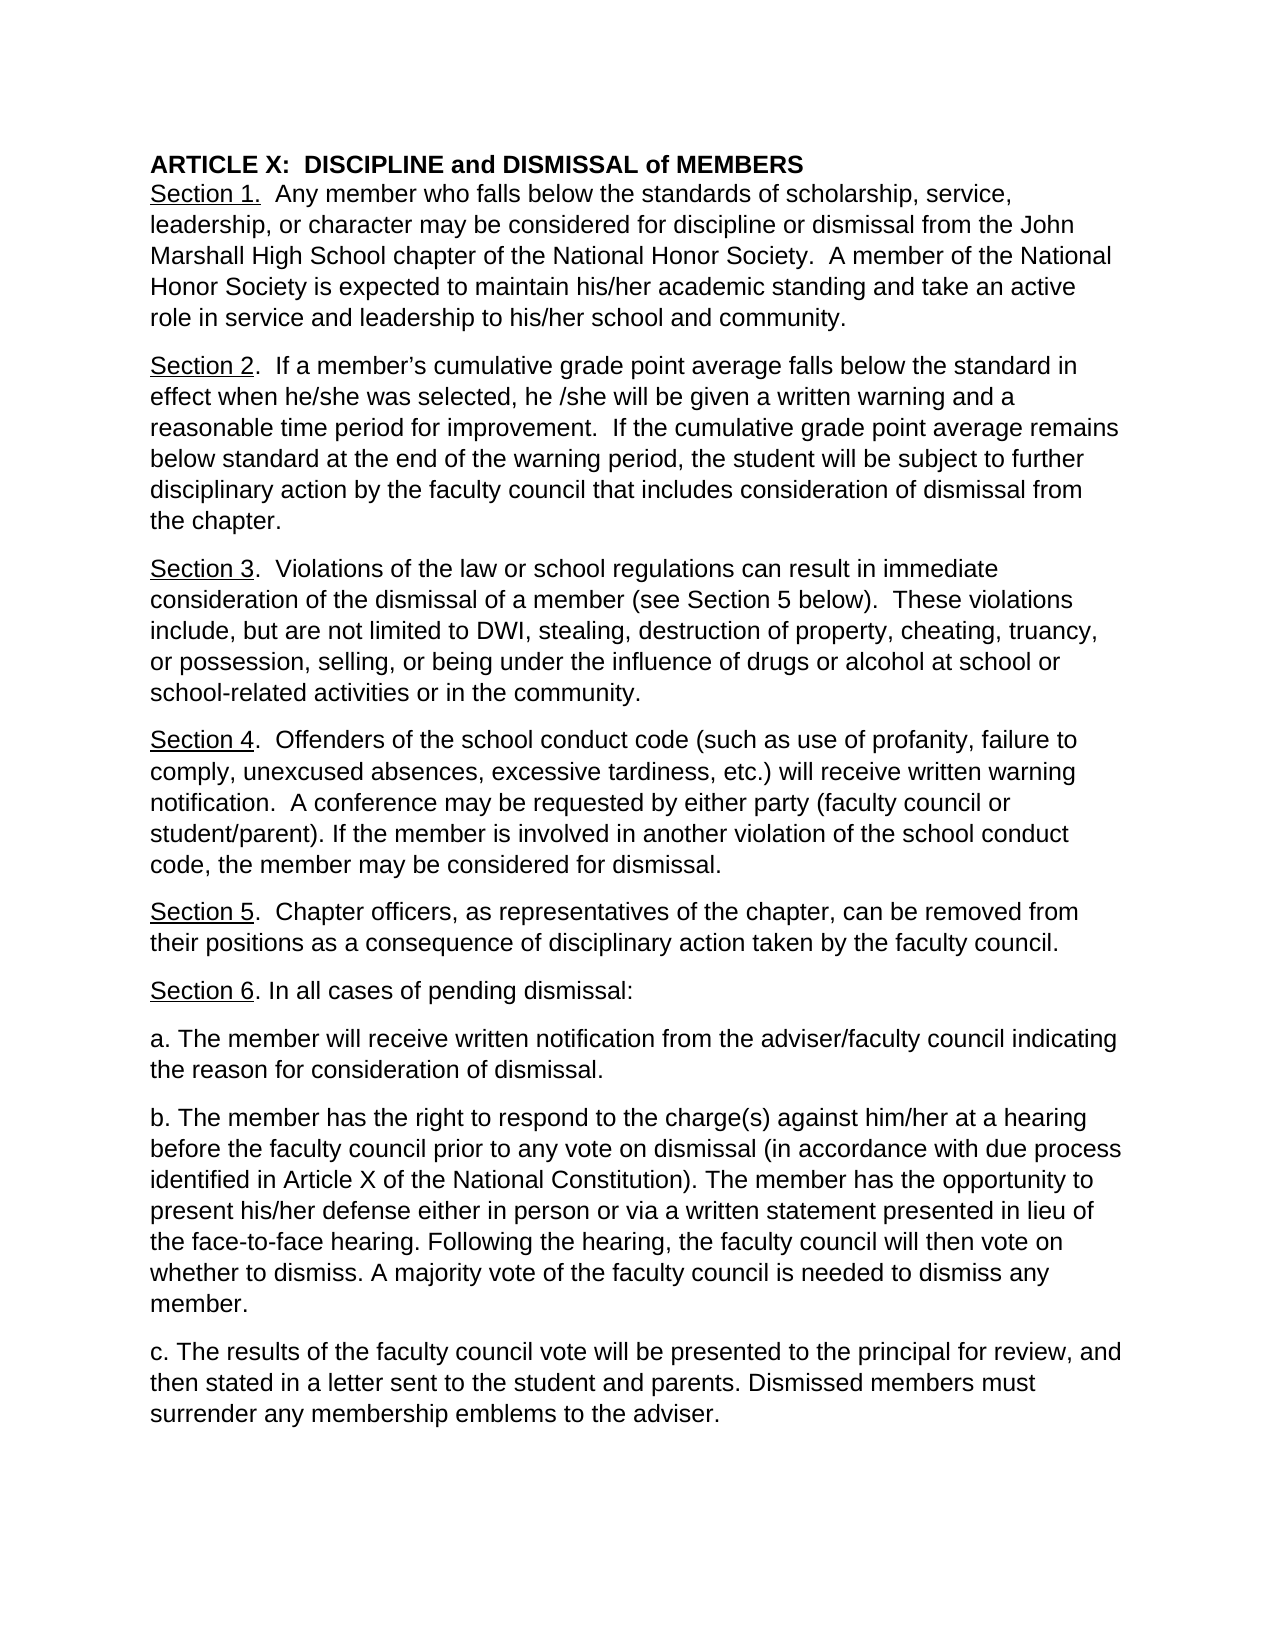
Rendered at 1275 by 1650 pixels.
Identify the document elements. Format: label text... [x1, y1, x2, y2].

text b. The member has the right to respond to the charge(s) against him/her at a hearing before the faculty council prior to any vote on dismissal (in accordance with due process identified in Article X of the National Constitution). The member has the opportunity to present his/her defense either in person or via a written statement presented in lieu of the face-to-face hearing. Following the hearing, the faculty council will then vote on whether to dismiss. A majority vote of the faculty council is needed to dismiss any member. [150, 1102, 1125, 1317]
text Section 4. Offenders of the school conduct code (such as use of profanity, failure to comply, unexcused absences, excessive tardiness, etc.) will receive written warning notification. A conference may be requested by either party (faculty council or student/parent). If the member is involved in another violation of the school conduct code, the member may be considered for dismissal. [150, 725, 1125, 878]
text a. The member will receive written notification from the adviser/faculty council indicating the reason for consideration of dismissal. [150, 1024, 1125, 1083]
text Section 5. Chapter officers, as representatives of the chapter, can be removed from their positions as a consequence of disciplinary action taken by the faculty council. [150, 897, 1125, 957]
subtitle ARTICLE X: DISCIPLINE and DISMISSAL of MEMBERS [150, 150, 1125, 179]
text c. The results of the faculty council vote will be presented to the principal for review, and then stated in a letter sent to the student and parents. Dismissed members must surrender any membership emblems to the adviser. [150, 1336, 1125, 1427]
text Section 2. If a member’s cumulative grade point average falls below the standard in effect when he/she was selected, he /she will be given a written warning and a reasonable time period for improvement. If the cumulative grade point average remains below standard at the end of the warning period, the student will be subject to further disciplinary action by the faculty council that includes consideration of dismissal from the chapter. [150, 351, 1125, 534]
text Section 6. In all cases of pending dismissal: [150, 976, 1125, 1005]
text Section 3. Violations of the law or school regulations can result in immediate consideration of the dismissal of a member (see Section 5 below). These violations include, but are not limited to DWI, stealing, destruction of property, cheating, truancy, or possession, selling, or being under the influence of drugs or alcohol at school or school-related activities or in the community. [150, 553, 1125, 706]
text Section 1. Any member who falls below the standards of scholarship, service, leadership, or character may be considered for discipline or dismissal from the John Marshall High School chapter of the National Honor Society. A member of the National Honor Society is expected to maintain his/her academic standing and take an active role in service and leadership to his/her school and community. [150, 179, 1125, 332]
